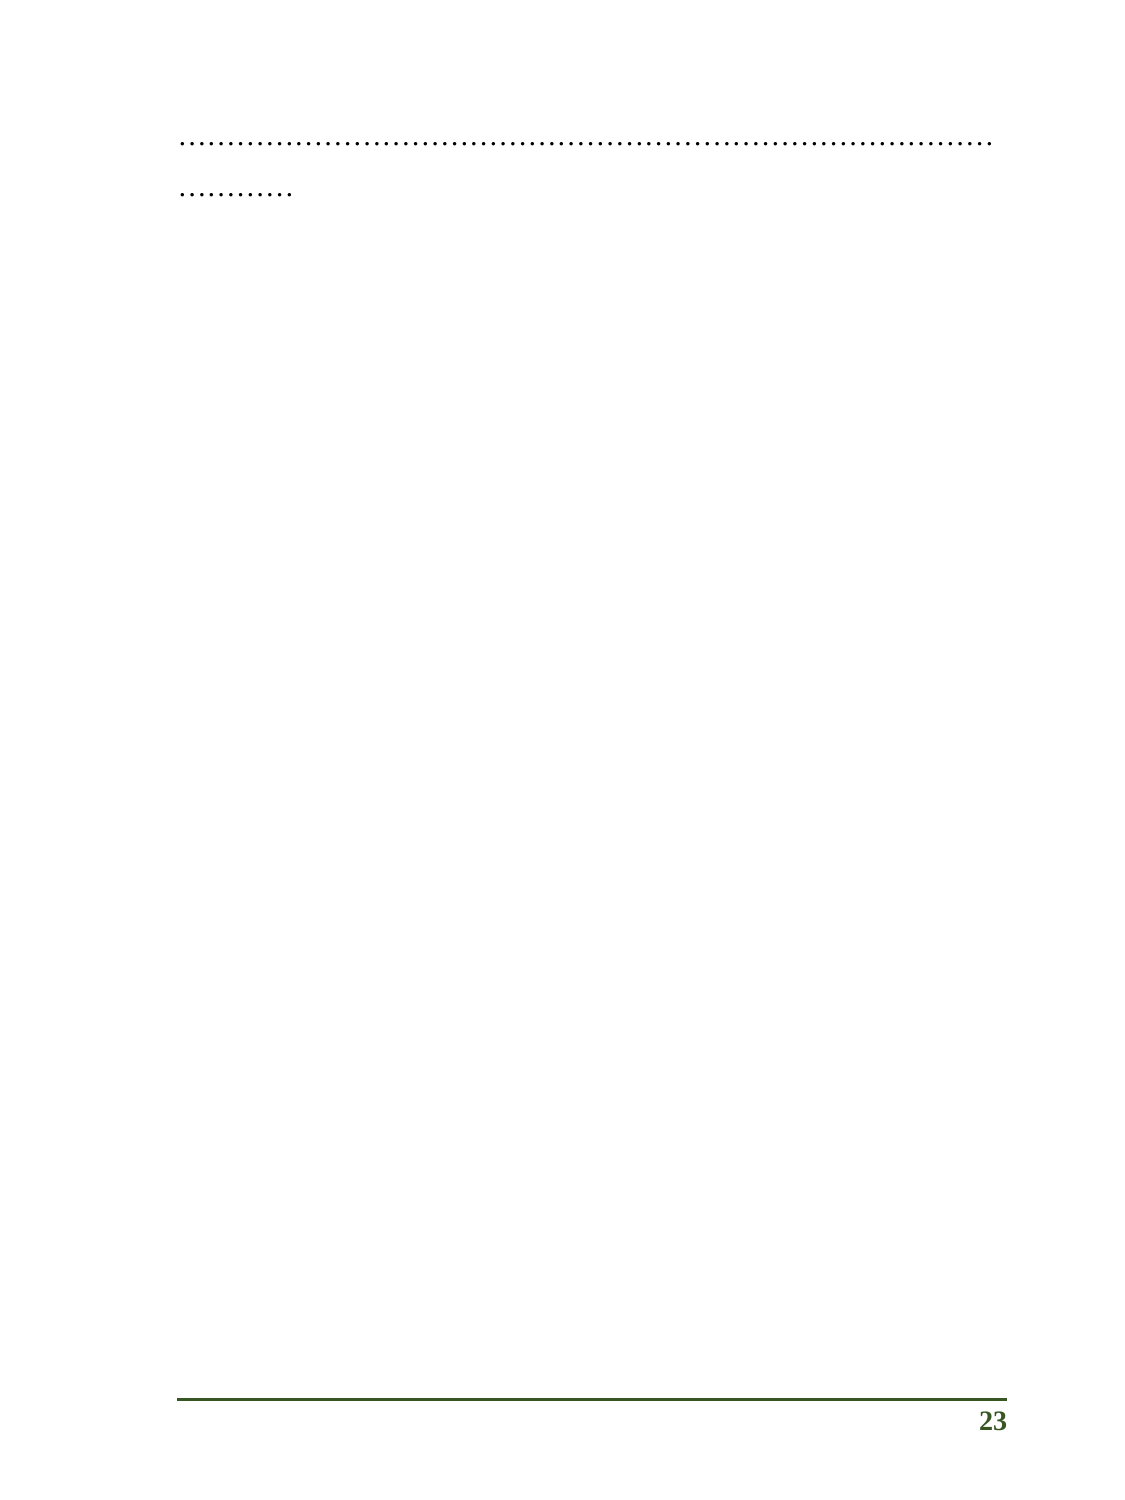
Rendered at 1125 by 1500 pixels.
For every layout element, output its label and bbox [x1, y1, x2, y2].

text [177, 118, 1007, 202]
